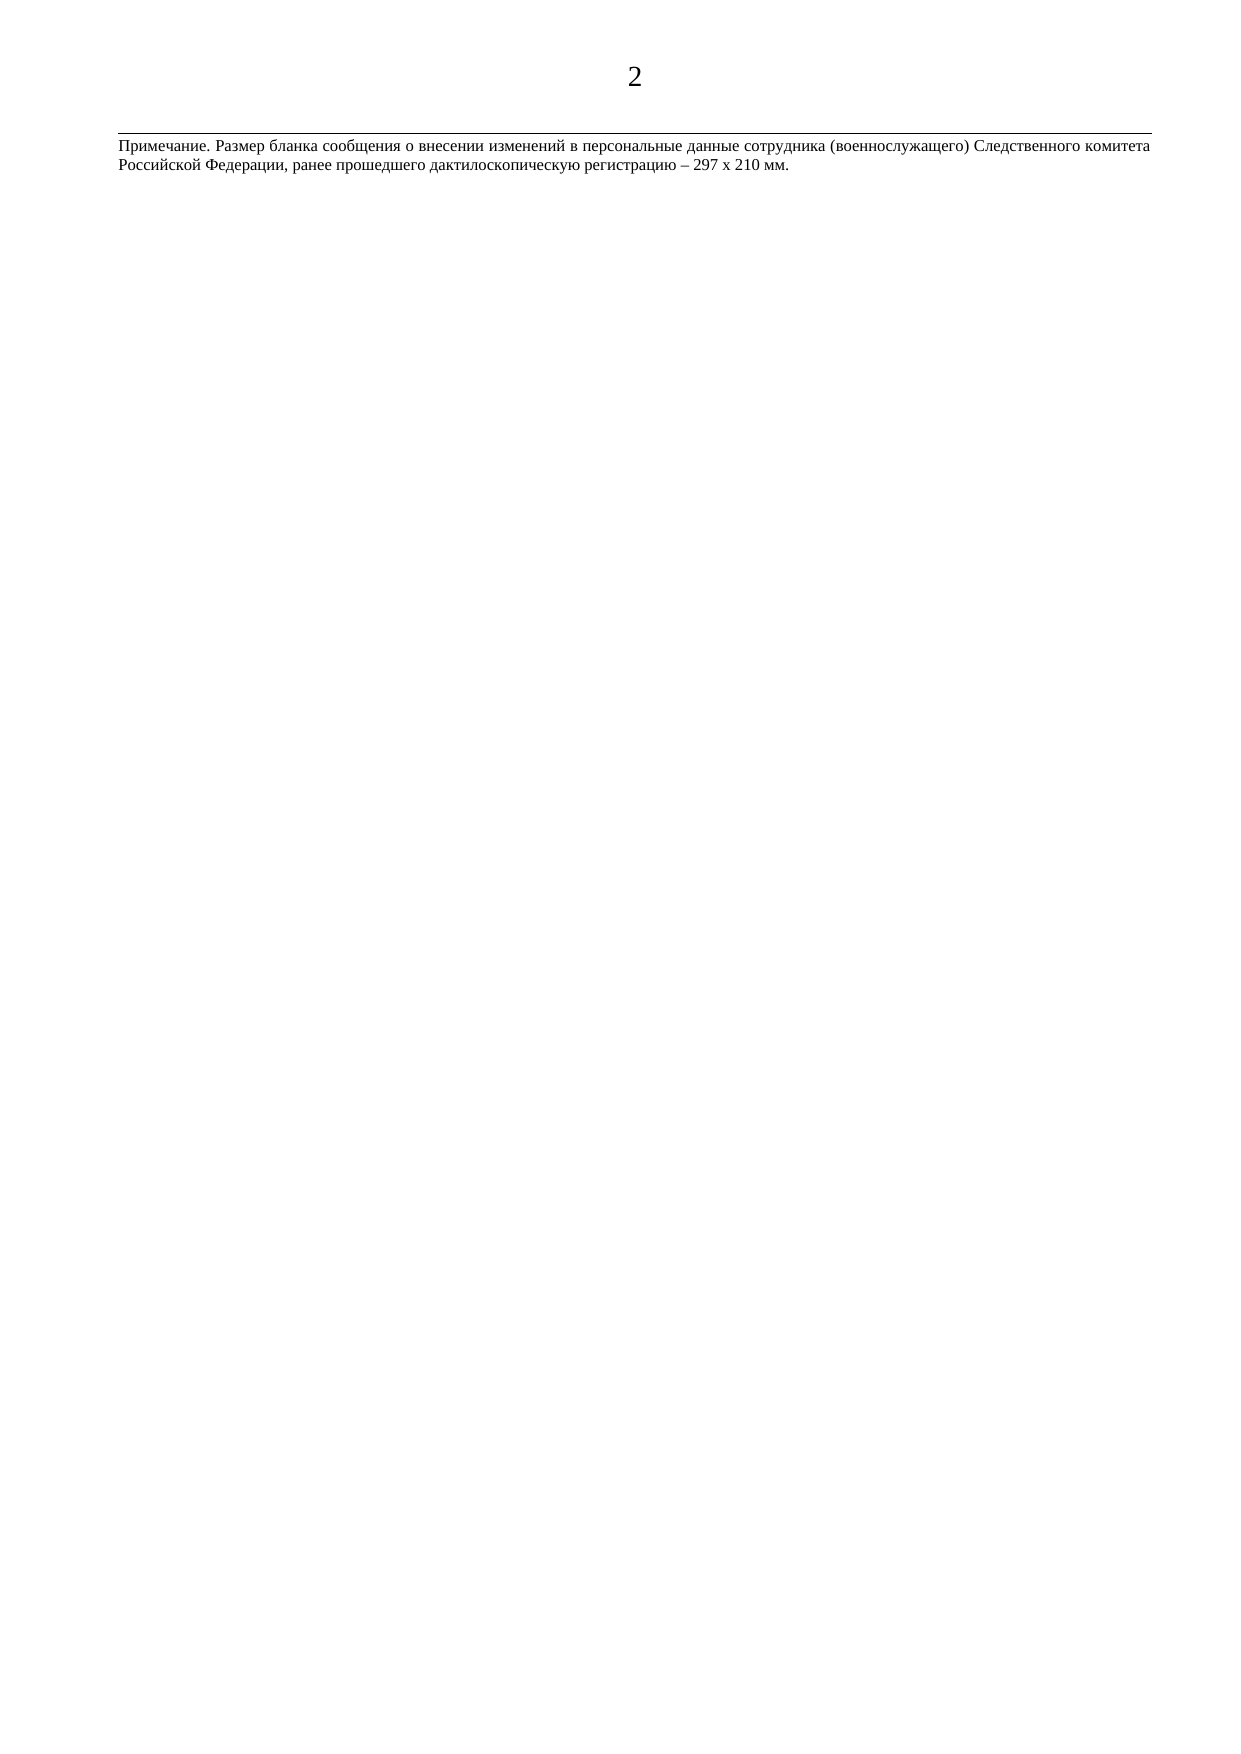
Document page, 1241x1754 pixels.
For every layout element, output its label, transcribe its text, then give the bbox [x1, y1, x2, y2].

text Примечание. Размер бланка сообщения о внесении изменений в персональные данные сотрудника (военнослужащего) Следственного комитета Российской Федерации, ранее прошедшего дактилоскопическую регистрацию – 297 x 210 мм. [118, 134, 1152, 174]
